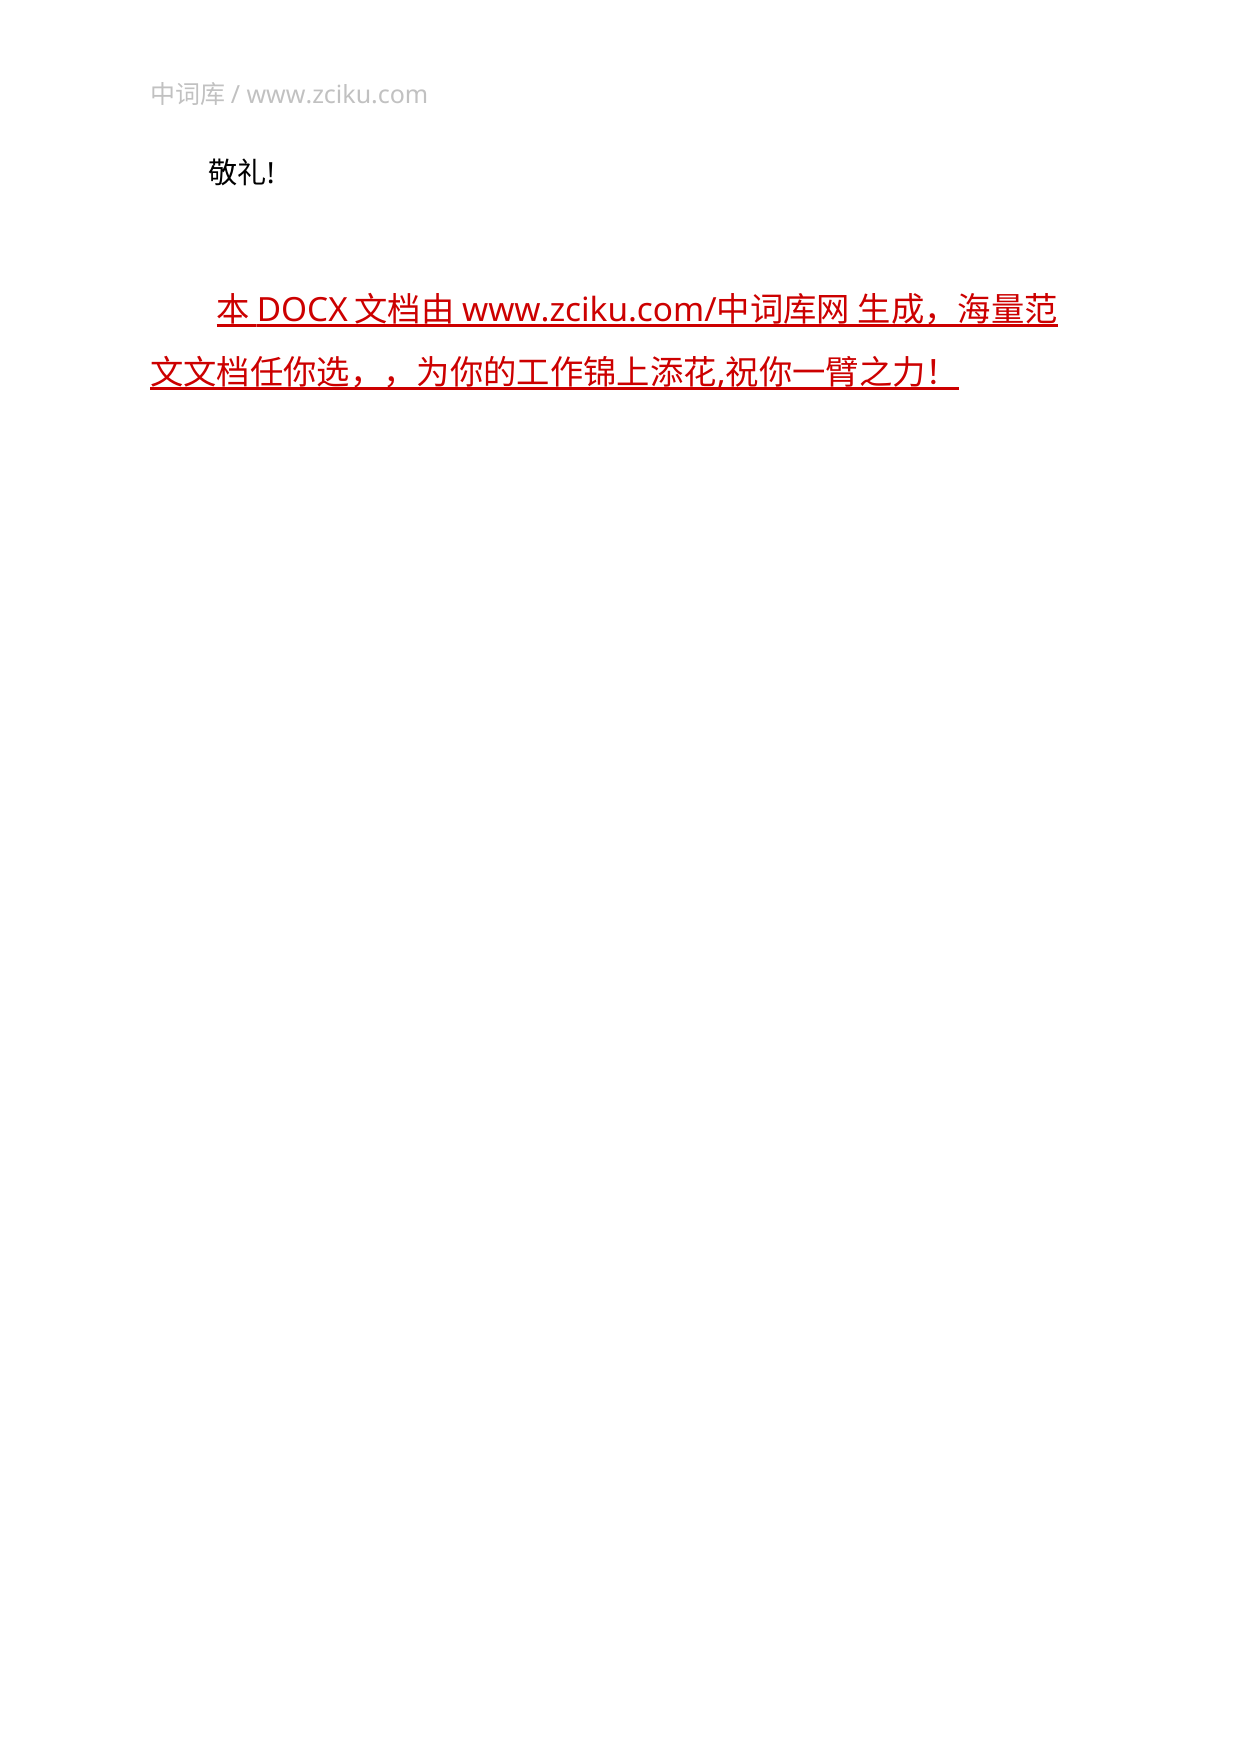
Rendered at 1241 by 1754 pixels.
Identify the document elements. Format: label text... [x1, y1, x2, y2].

text 敬礼! [150, 150, 1090, 192]
text 本DOCX文档由 www.zciku.com/中词库网 生成，海量范文文档任你选，，为你的工作锦上添花,祝你一臂之力！ [150, 283, 1090, 394]
